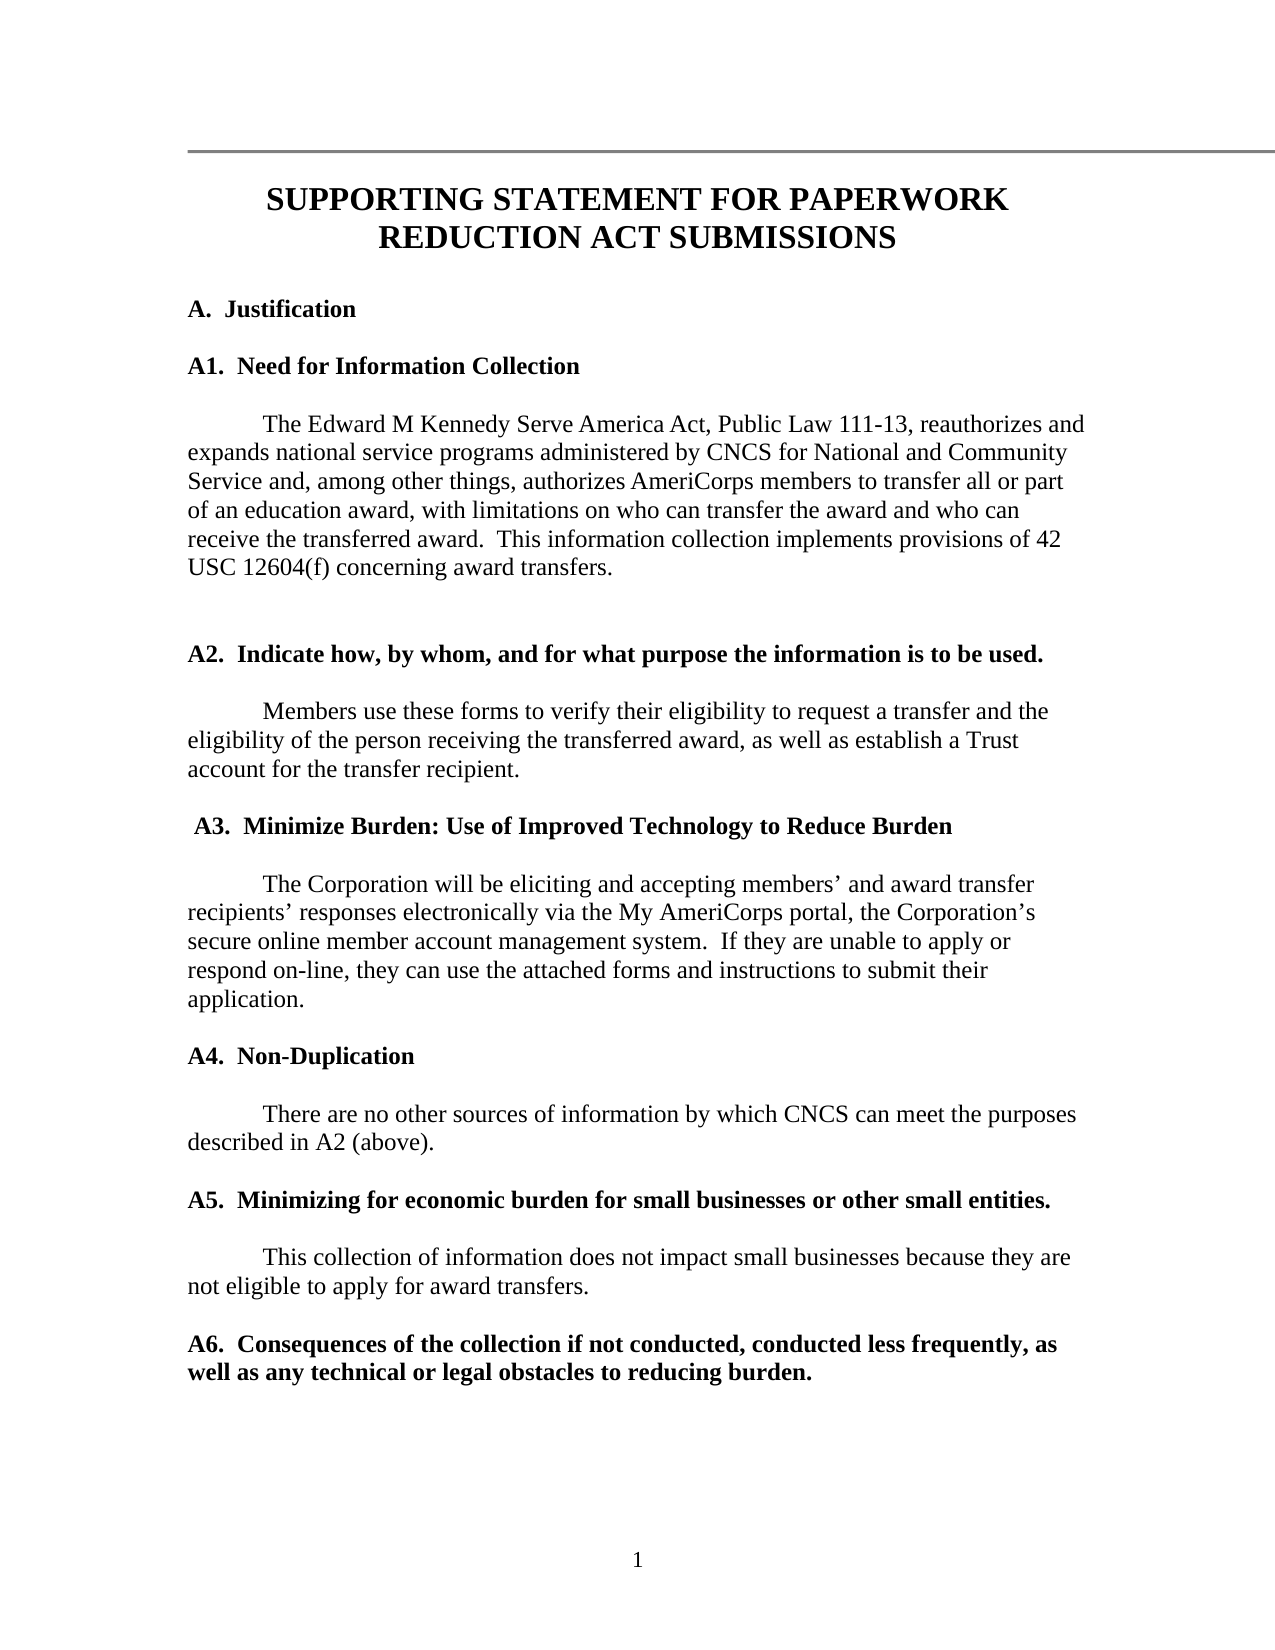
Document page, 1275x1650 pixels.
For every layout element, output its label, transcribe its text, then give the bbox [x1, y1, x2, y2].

text There are no other sources of information by which CNCS can meet the purposes described in A2 (above). [187, 1099, 1087, 1156]
text This collection of information does not impact small businesses because they are not eligible to apply for award transfers. [187, 1242, 1087, 1300]
text A6. Consequences of the collection if not conducted, conducted less frequently, as well as any technical or legal obstacles to reducing burden. [187, 1329, 1087, 1386]
text A4. Non-Duplication [187, 1041, 1087, 1070]
text SUPPORTING STATEMENT FOR PAPERWORK REDUCTION ACT SUBMISSIONS [187, 179, 1087, 255]
text The Edward M Kennedy Serve America Act, Public Law 111-13, reauthorizes and expands national service programs administered by CNCS for National and Community Service and, among other things, authorizes AmeriCorps members to transfer all or part of an education award, with limitations on who can transfer the award and who can receive the transferred award. This information collection implements provisions of 42 USC 12604(f) concerning award transfers. [187, 409, 1087, 581]
text A. Justification [187, 294, 1087, 322]
text Members use these forms to verify their eligibility to request a transfer and the eligibility of the person receiving the transferred award, as well as establish a Trust account for the transfer recipient. [187, 696, 1087, 782]
text The Corporation will be eliciting and accepting members’ and award transfer recipients’ responses electronically via the My AmeriCorps portal, the Corporation’s secure online member account management system. If they are unable to apply or respond on-line, they can use the attached forms and instructions to submit their application. [187, 869, 1087, 1012]
text A1. Need for Information Collection [187, 351, 1087, 380]
text A2. Indicate how, by whom, and for what purpose the information is to be used. [187, 639, 1087, 667]
text A5. Minimizing for economic burden for small businesses or other small entities. [187, 1185, 1087, 1214]
text A3. Minimize Burden: Use of Improved Technology to Reduce Burden [187, 811, 1087, 840]
